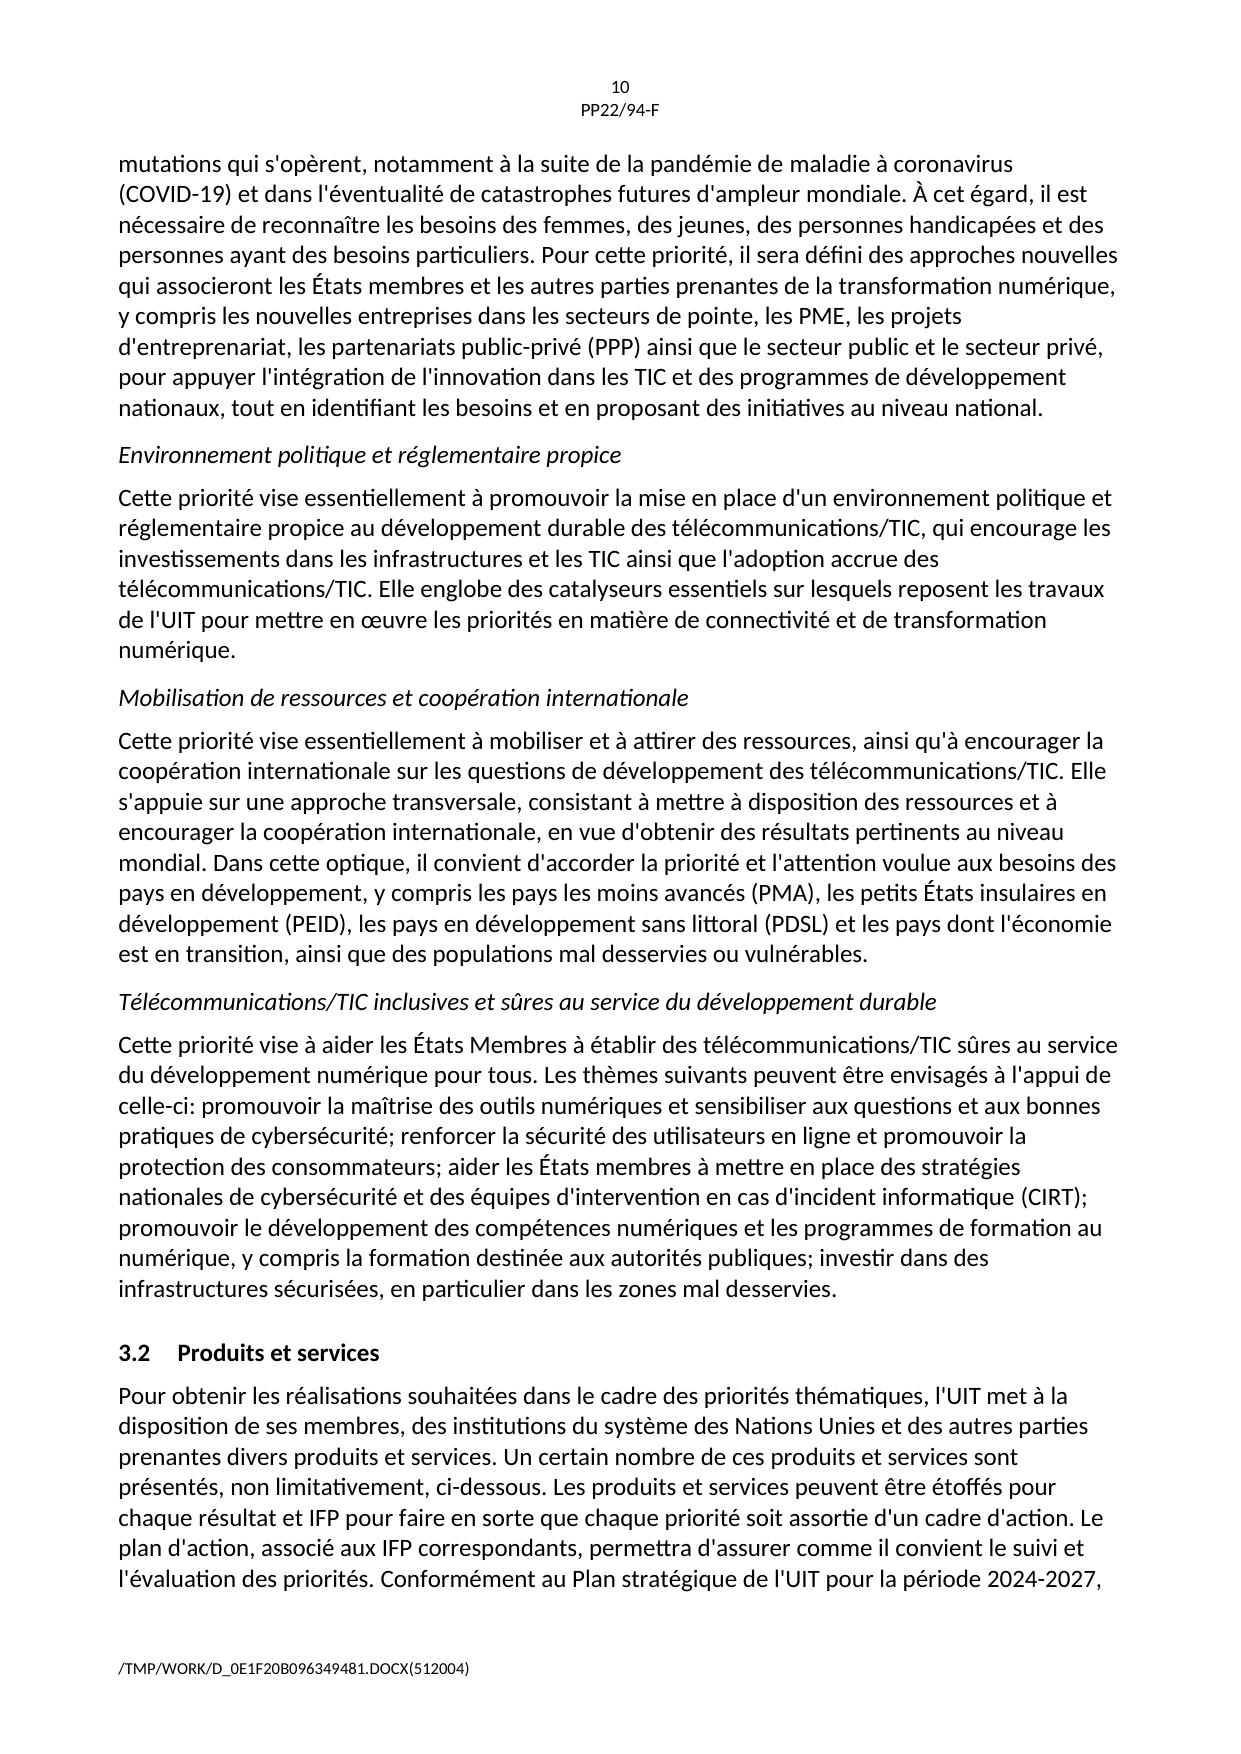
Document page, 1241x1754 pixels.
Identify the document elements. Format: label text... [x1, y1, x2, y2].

subtitle Environnement politique et réglementaire propice [118, 439, 1122, 469]
text Cette priorité vise à aider les États Membres à établir des télécommunications/TIC sûres au service du développement numérique pour tous. Les thèmes suivants peuvent être envisagés à l'appui de celle-ci: promouvoir la maîtrise des outils numériques et sensibiliser aux questions et aux bonnes pratiques de cybersécurité; renforcer la sécurité des utilisateurs en ligne et promouvoir la protection des consommateurs; aider les États membres à mettre en place des stratégies nationales de cybersécurité et des équipes d'intervention en cas d'incident informatique (CIRT); promouvoir le développement des compétences numériques et les programmes de formation au numérique, y compris la formation destinée aux autorités publiques; investir dans des infrastructures sécurisées, en particulier dans les zones mal desservies. [118, 1029, 1122, 1303]
text Cette priorité vise essentiellement à mobiliser et à attirer des ressources, ainsi qu'à encourager la coopération internationale sur les questions de développement des télécommunications/TIC. Elle s'appuie sur une approche transversale, consistant à mettre à disposition des ressources et à encourager la coopération internationale, en vue d'obtenir des résultats pertinents au niveau mondial. Dans cette optique, il convient d'accorder la priorité et l'attention voulue aux besoins des pays en développement, y compris les pays les moins avancés (PMA), les petits États insulaires en développement (PEID), les pays en développement sans littoral (PDSL) et les pays dont l'économie est en transition, ainsi que des populations mal desservies ou vulnérables. [118, 725, 1122, 969]
subtitle Télécommunications/TIC inclusives et sûres au service du développement durable [118, 986, 1122, 1016]
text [118, 1380, 1122, 1593]
subtitle 3.2 Produits et services [118, 1337, 1122, 1367]
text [118, 148, 1122, 422]
subtitle Mobilisation de ressources et coopération internationale [118, 682, 1122, 712]
text Cette priorité vise essentiellement à promouvoir la mise en place d'un environnement politique et réglementaire propice au développement durable des télécommunications/TIC, qui encourage les investissements dans les infrastructures et les TIC ainsi que l'adoption accrue des télécommunications/TIC. Elle englobe des catalyseurs essentiels sur lesquels reposent les travaux de l'UIT pour mettre en œuvre les priorités en matière de connectivité et de transformation numérique. [118, 482, 1122, 665]
